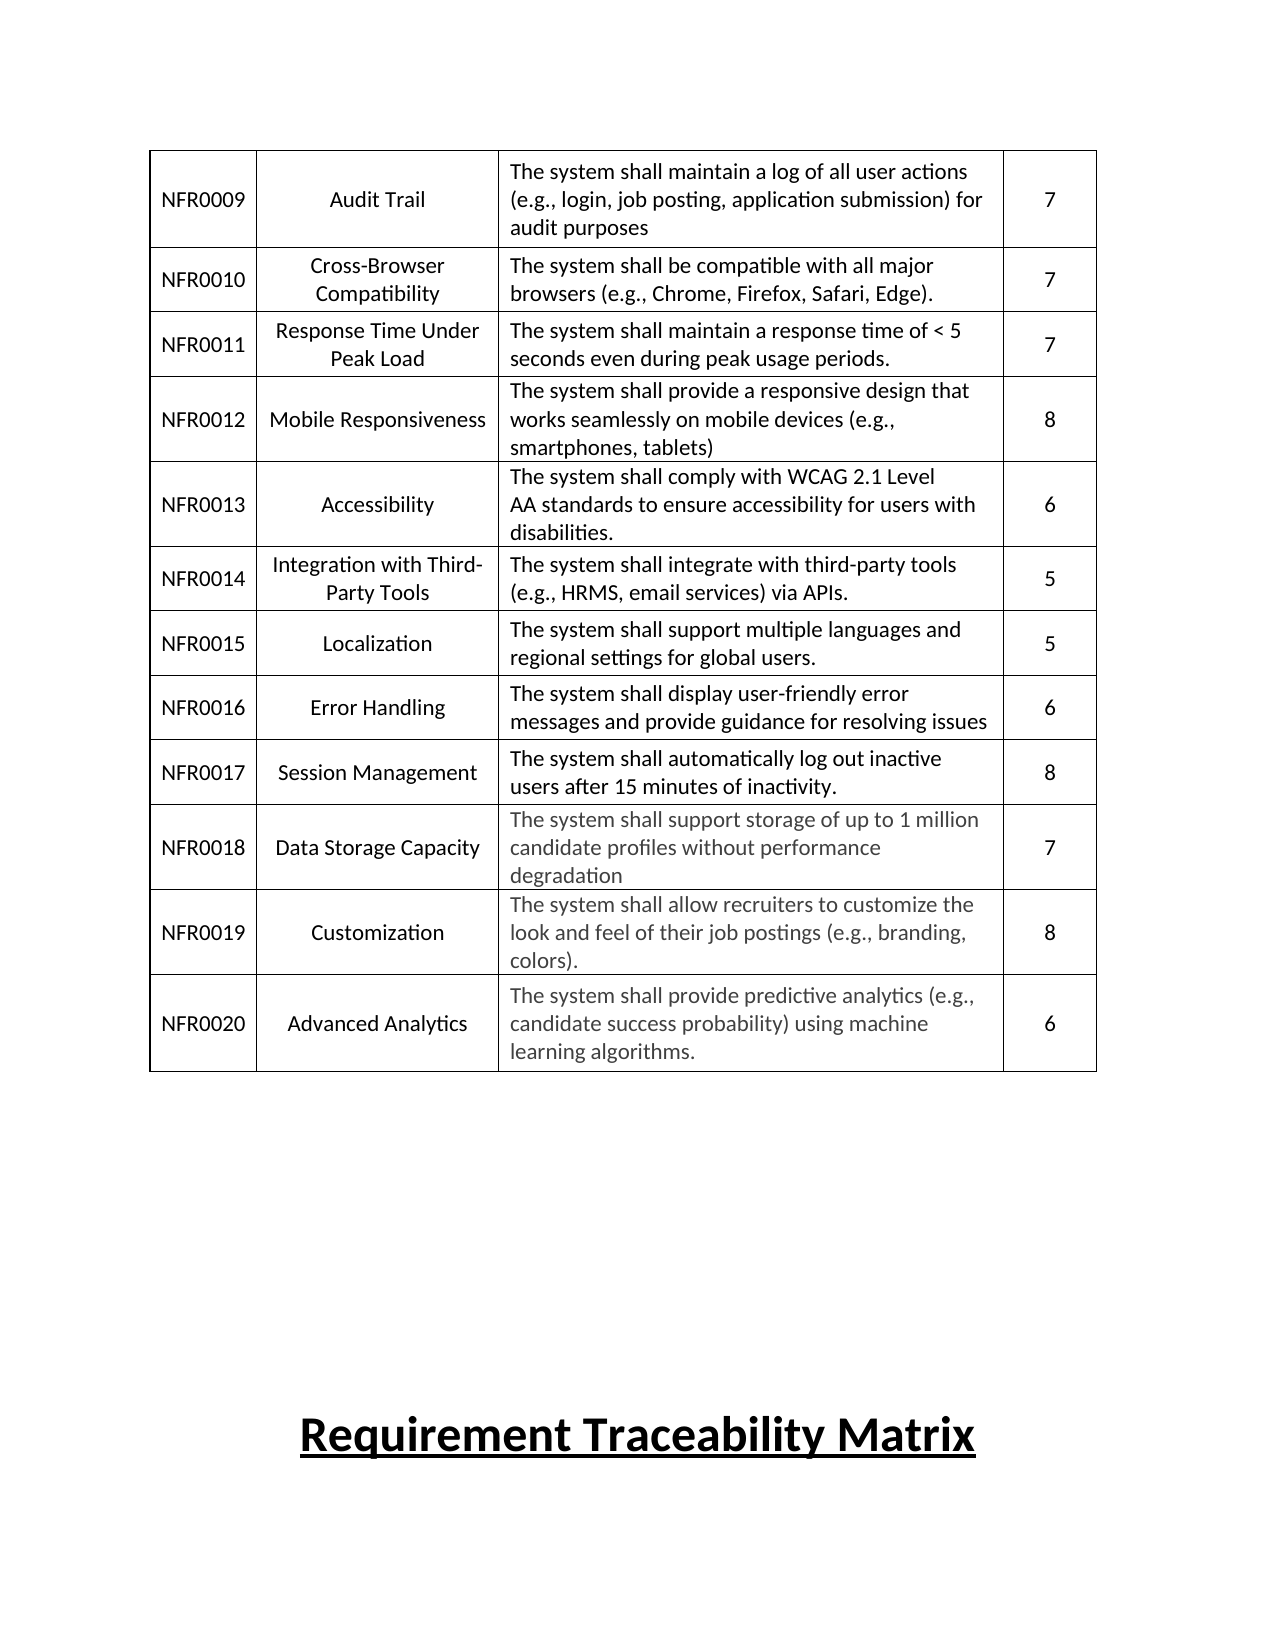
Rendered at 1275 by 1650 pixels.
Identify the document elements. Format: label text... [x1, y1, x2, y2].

table_cell Response Time Under Peak Load [257, 312, 498, 376]
table_cell Session Management [257, 740, 498, 804]
table_cell NFR0014 [151, 547, 256, 610]
table_cell NFR0016 [151, 676, 256, 739]
table_cell The system shall maintain a response time of < 5 seconds even during peak usage periods. [499, 312, 1003, 376]
table_cell NFR0013 [151, 462, 256, 546]
table_cell NFR0017 [151, 740, 256, 804]
table_cell NFR0020 [151, 975, 256, 1071]
table_cell NFR0011 [151, 312, 256, 376]
table_cell The system shall be compatible with all major browsers (e.g., Chrome, Firefox, Safari, Edge). [499, 248, 1003, 311]
table_cell Localization [257, 611, 498, 675]
table_cell NFR0015 [151, 611, 256, 675]
table_cell NFR0019 [151, 890, 256, 974]
table_cell The system shall provide predictive analytics (e.g., candidate success probability) using machine learning algorithms. [499, 975, 1003, 1071]
table_cell Audit Trail [257, 151, 498, 247]
table_cell 7 [1004, 151, 1096, 247]
table_cell The system shall support multiple languages and regional settings for global users. [499, 611, 1003, 675]
table_cell The system shall maintain a log of all user actions (e.g., login, job posting, application submission) for audit purposes [499, 151, 1003, 247]
table_cell Error Handling [257, 676, 498, 739]
table_cell 7 [1004, 248, 1096, 311]
table_cell 7 [1004, 805, 1096, 889]
table_cell Accessibility [257, 462, 498, 546]
table_cell 8 [1004, 377, 1096, 461]
table_cell The system shall allow recruiters to customize the look and feel of their job postings (e.g., branding, colors). [499, 890, 1003, 974]
table_cell 8 [1004, 890, 1096, 974]
table_cell Data Storage Capacity [257, 805, 498, 889]
table_cell 5 [1004, 611, 1096, 675]
table_cell NFR0012 [151, 377, 256, 461]
table_cell NFR0018 [151, 805, 256, 889]
table_cell NFR0009 [151, 151, 256, 247]
table_cell Cross-Browser Compatibility [257, 248, 498, 311]
table_cell Mobile Responsiveness [257, 377, 498, 461]
table_cell 6 [1004, 975, 1096, 1071]
table_cell The system shall automatically log out inactive users after 15 minutes of inactivity. [499, 740, 1003, 804]
table_cell 5 [1004, 547, 1096, 610]
table_cell 6 [1004, 462, 1096, 546]
table_cell 7 [1004, 312, 1096, 376]
table_cell NFR0010 [151, 248, 256, 311]
table_cell The system shall provide a responsive design that works seamlessly on mobile devices (e.g., smartphones, tablets) [499, 377, 1003, 461]
table_cell Integration with Third-Party Tools [257, 547, 498, 610]
table_cell The system shall integrate with third-party tools (e.g., HRMS, email services) via APIs. [499, 547, 1003, 610]
table_cell Customization [257, 890, 498, 974]
table_cell The system shall comply with WCAG 2.1 Level AA standards to ensure accessibility for users with disabilities. [499, 462, 1003, 546]
table_cell 6 [1004, 676, 1096, 739]
text Requirement Traceability Matrix [150, 1402, 1125, 1463]
table_cell The system shall display user-friendly error messages and provide guidance for resolving issues [499, 676, 1003, 739]
table_cell 8 [1004, 740, 1096, 804]
table_cell Advanced Analytics [257, 975, 498, 1071]
table_cell The system shall support storage of up to 1 million candidate profiles without performance degradation [499, 805, 1003, 889]
